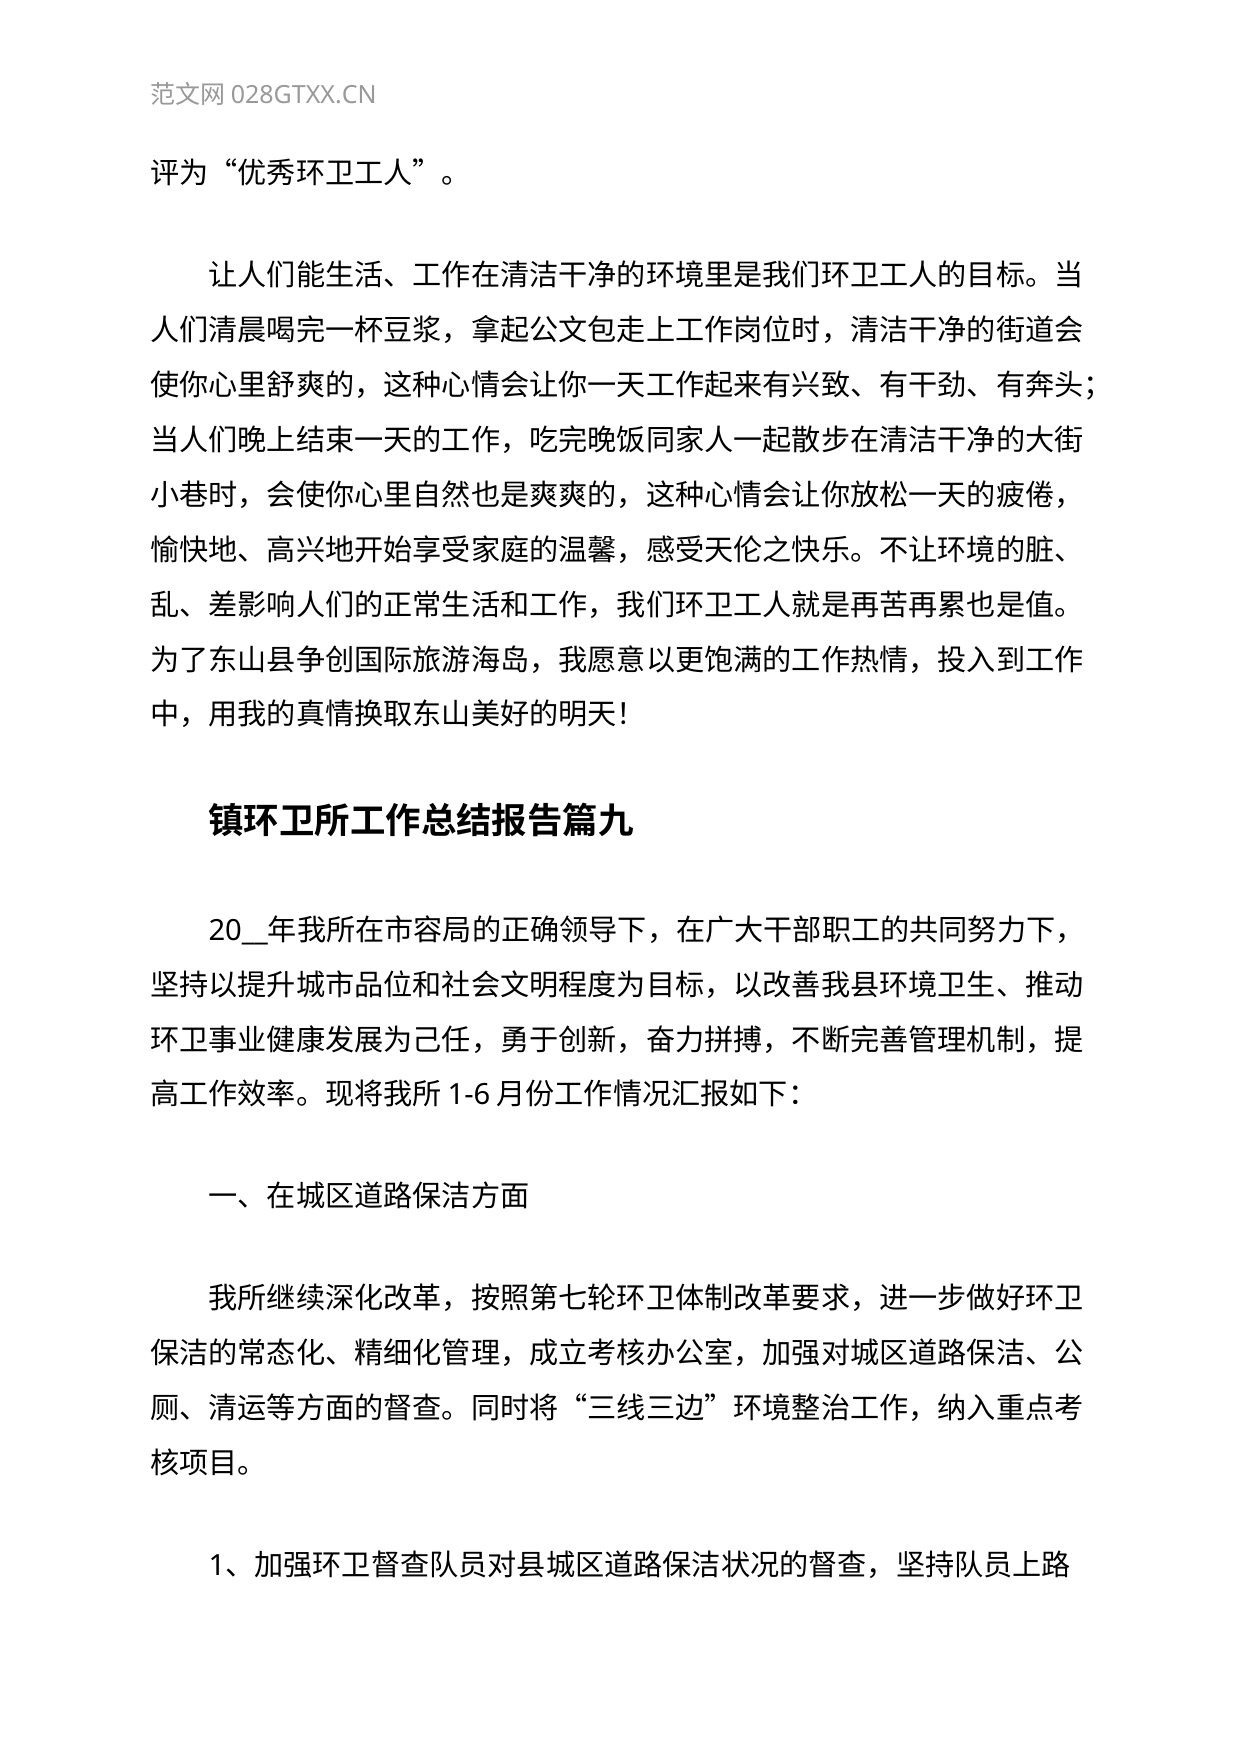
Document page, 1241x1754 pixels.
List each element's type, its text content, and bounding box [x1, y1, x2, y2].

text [150, 1541, 1090, 1583]
text 镇环卫所工作总结报告篇九 [150, 793, 1090, 844]
text 一、在城区道路保洁方面 [150, 1173, 1090, 1215]
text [150, 150, 1090, 192]
text 20__年我所在市容局的正确领导下，在广大干部职工的共同努力下，坚持以提升城市品位和社会文明程度为目标，以改善我县环境卫生、推动环卫事业健康发展为己任，勇于创新，奋力拼搏，不断完善管理机制，提高工作效率。现将我所1-6月份工作情况汇报如下： [150, 906, 1090, 1113]
text 让人们能生活、工作在清洁干净的环境里是我们环卫工人的目标。当人们清晨喝完一杯豆浆，拿起公文包走上工作岗位时，清洁干净的街道会使你心里舒爽的，这种心情会让你一天工作起来有兴致、有干劲、有奔头；当人们晚上结束一天的工作，吃完晚饭同家人一起散步在清洁干净的大街小巷时，会使你心里自然也是爽爽的，这种心情会让你放松一天的疲倦，愉快地、高兴地开始享受家庭的温馨，感受天伦之快乐。不让环境的脏、乱、差影响人们的正常生活和工作，我们环卫工人就是再苦再累也是值。为了东山县争创国际旅游海岛，我愿意以更饱满的工作热情，投入到工作中，用我的真情换取东山美好的明天！ [150, 252, 1090, 733]
text 我所继续深化改革，按照第七轮环卫体制改革要求，进一步做好环卫保洁的常态化、精细化管理，成立考核办公室，加强对城区道路保洁、公厕、清运等方面的督查。同时将“三线三边”环境整治工作，纳入重点考核项目。 [150, 1275, 1090, 1482]
